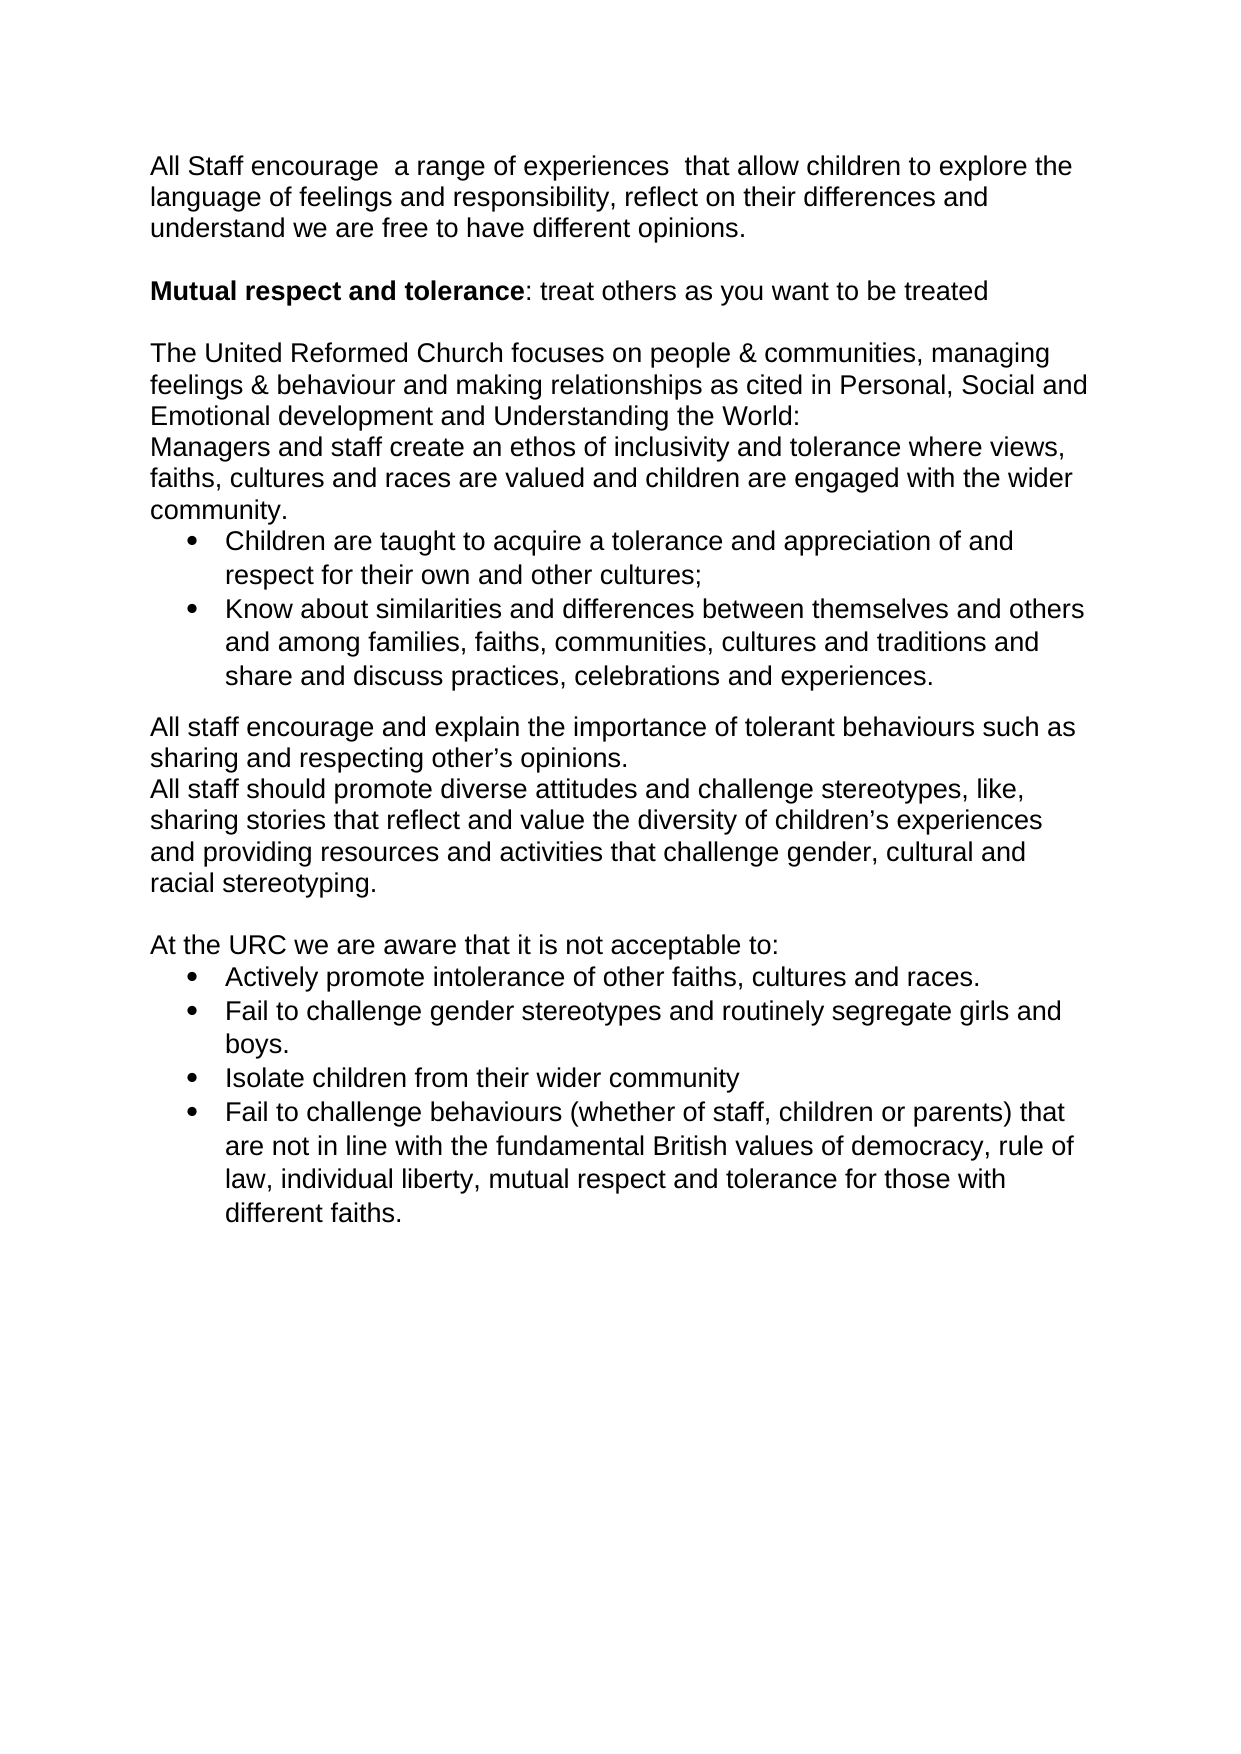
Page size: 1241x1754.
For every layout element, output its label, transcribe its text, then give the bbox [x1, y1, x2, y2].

list Isolate children from their wider community [187, 1062, 1090, 1093]
list Fail to challenge behaviours (whether of staff, children or parents) that are not in line with the fundamental British values of democracy, rule of law, individual liberty, mutual respect and tolerance for those with different faiths. [187, 1096, 1090, 1228]
list Know about similarities and differences between themselves and others and among families, faiths, communities, cultures and traditions and share and discuss practices, celebrations and experiences. [187, 593, 1090, 691]
list Actively promote intolerance of other faiths, cultures and races. [187, 961, 1090, 992]
text Managers and staff create an ethos of inclusivity and tolerance where views, faiths, cultures and races are valued and children are engaged with the wider community. [150, 431, 1090, 525]
text Mutual respect and tolerance: treat others as you want to be treated [150, 275, 1090, 306]
text All staff should promote diverse attitudes and challenge stereotypes, like, sharing stories that reflect and value the diversity of children’s experiences and providing resources and activities that challenge gender, cultural and racial stereotyping. [150, 773, 1090, 898]
text All Staff encourage a range of experiences that allow children to explore the language of feelings and responsibility, reflect on their differences and understand we are free to have different opinions. [150, 150, 1090, 244]
text All staff encourage and explain the importance of tolerant behaviours such as sharing and respecting other’s opinions. [150, 711, 1090, 773]
text The United Reformed Church focuses on people & communities, managing feelings & behaviour and making relationships as cited in Personal, Social and Emotional development and Understanding the World: [150, 337, 1090, 431]
list Children are taught to acquire a tolerance and appreciation of and respect for their own and other cultures; [187, 525, 1090, 590]
text At the URC we are aware that it is not acceptable to: [150, 929, 1090, 961]
list Fail to challenge gender stereotypes and routinely segregate girls and boys. [187, 994, 1090, 1059]
